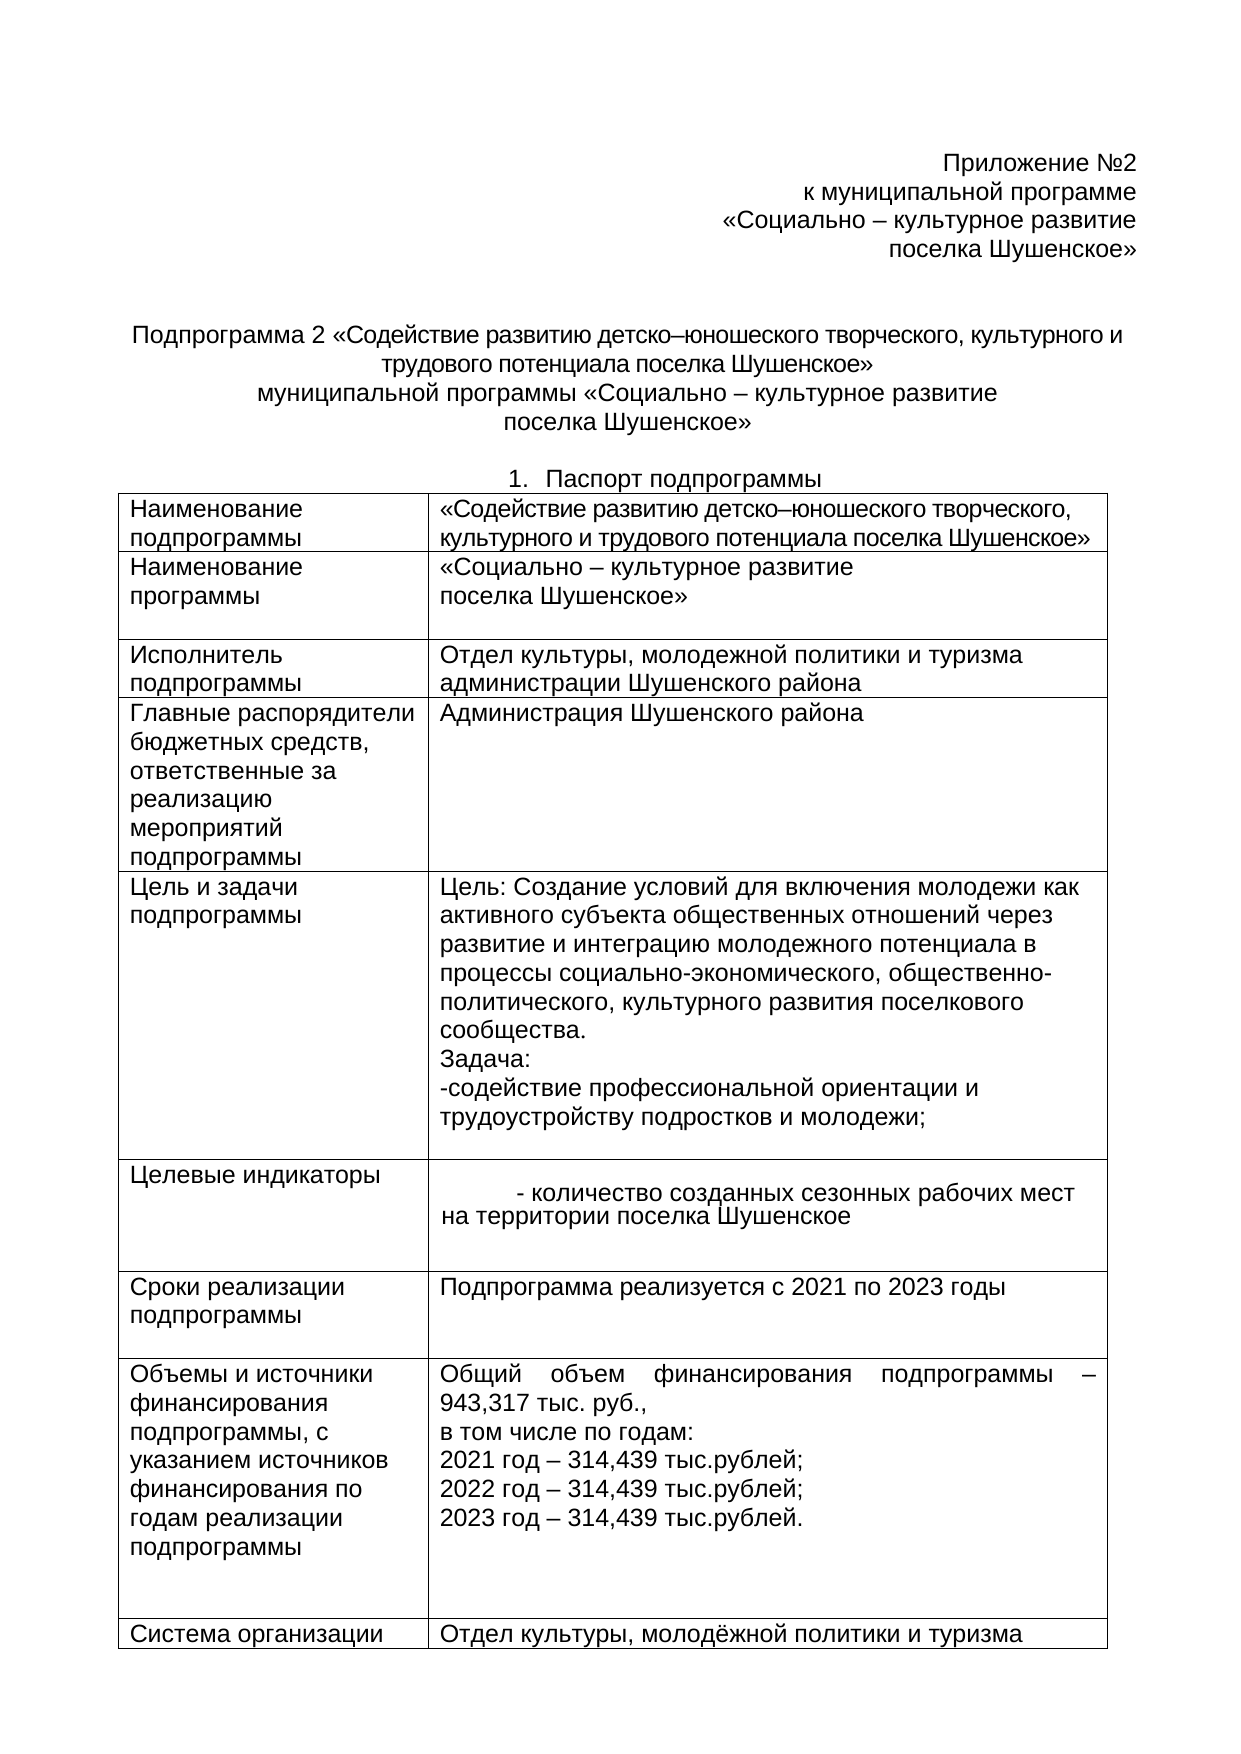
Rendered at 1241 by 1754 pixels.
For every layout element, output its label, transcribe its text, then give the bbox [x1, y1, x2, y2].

table_cell Целевые индикаторы [119, 1160, 428, 1271]
text муниципальной программы «Социально – культурное развитие [118, 378, 1137, 406]
text поселка Шушенское» [118, 234, 1137, 263]
text к муниципальной программе [118, 176, 1137, 205]
text Подпрограмма 2 «Содействие развитию детско–юношеского творческого, культурного и трудового потенциала поселка Шушенское» [118, 320, 1137, 378]
table_cell Исполнитель подпрограммы [119, 640, 428, 697]
table_cell Цель: Создание условий для включения молодежи как активного субъекта общественных отношений через развитие и интеграцию молодежного потенциала в процессы социально-экономического, общественно-политического, культурного развития поселкового сообщества. Задача: -содействие профессиональной ориентации и трудоустройству подростков и молодежи; [429, 872, 1107, 1159]
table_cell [429, 1619, 1107, 1648]
table_cell «Социально – культурное развитие поселка Шушенское» [429, 552, 1107, 638]
table_cell Цель и задачи подпрограммы [119, 872, 428, 1159]
table_cell Общий объем финансирования подпрограммы – 943,317 тыс. руб., в том числе по годам: 2021 год – 314,439 тыс.рублей; 2022 год – 314,439 тыс.рублей; 2023 год – 314,439 тыс.рублей. [429, 1359, 1107, 1618]
table_header «Содействие развитию детско–юношеского творческого, культурного и трудового потенциала поселка Шушенское» [429, 494, 1107, 551]
table_cell Наименование программы [119, 552, 428, 638]
table_cell Отдел культуры, молодежной политики и туризма администрации Шушенского района [429, 640, 1107, 697]
table_cell - количество созданных сезонных рабочих мест на территории поселка Шушенское [429, 1160, 1107, 1271]
table_cell Подпрограмма реализуется с 2021 по 2023 годы [429, 1272, 1107, 1358]
list Паспорт подпрограммы [193, 464, 1137, 493]
table_cell Главные распорядители бюджетных средств, ответственные за реализацию мероприятий подпрограммы [119, 698, 428, 871]
table_cell Администрация Шушенского района [429, 698, 1107, 871]
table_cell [119, 1619, 428, 1648]
table_cell Сроки реализации подпрограммы [119, 1272, 428, 1358]
text Приложение №2 [118, 148, 1137, 176]
table_cell Объемы и источники финансирования подпрограммы, с указанием источников финансирования по годам реализации подпрограммы [119, 1359, 428, 1618]
text «Социально – культурное развитие [118, 205, 1137, 234]
text поселка Шушенское» [118, 406, 1137, 435]
table_header Наименование подпрограммы [119, 494, 428, 551]
